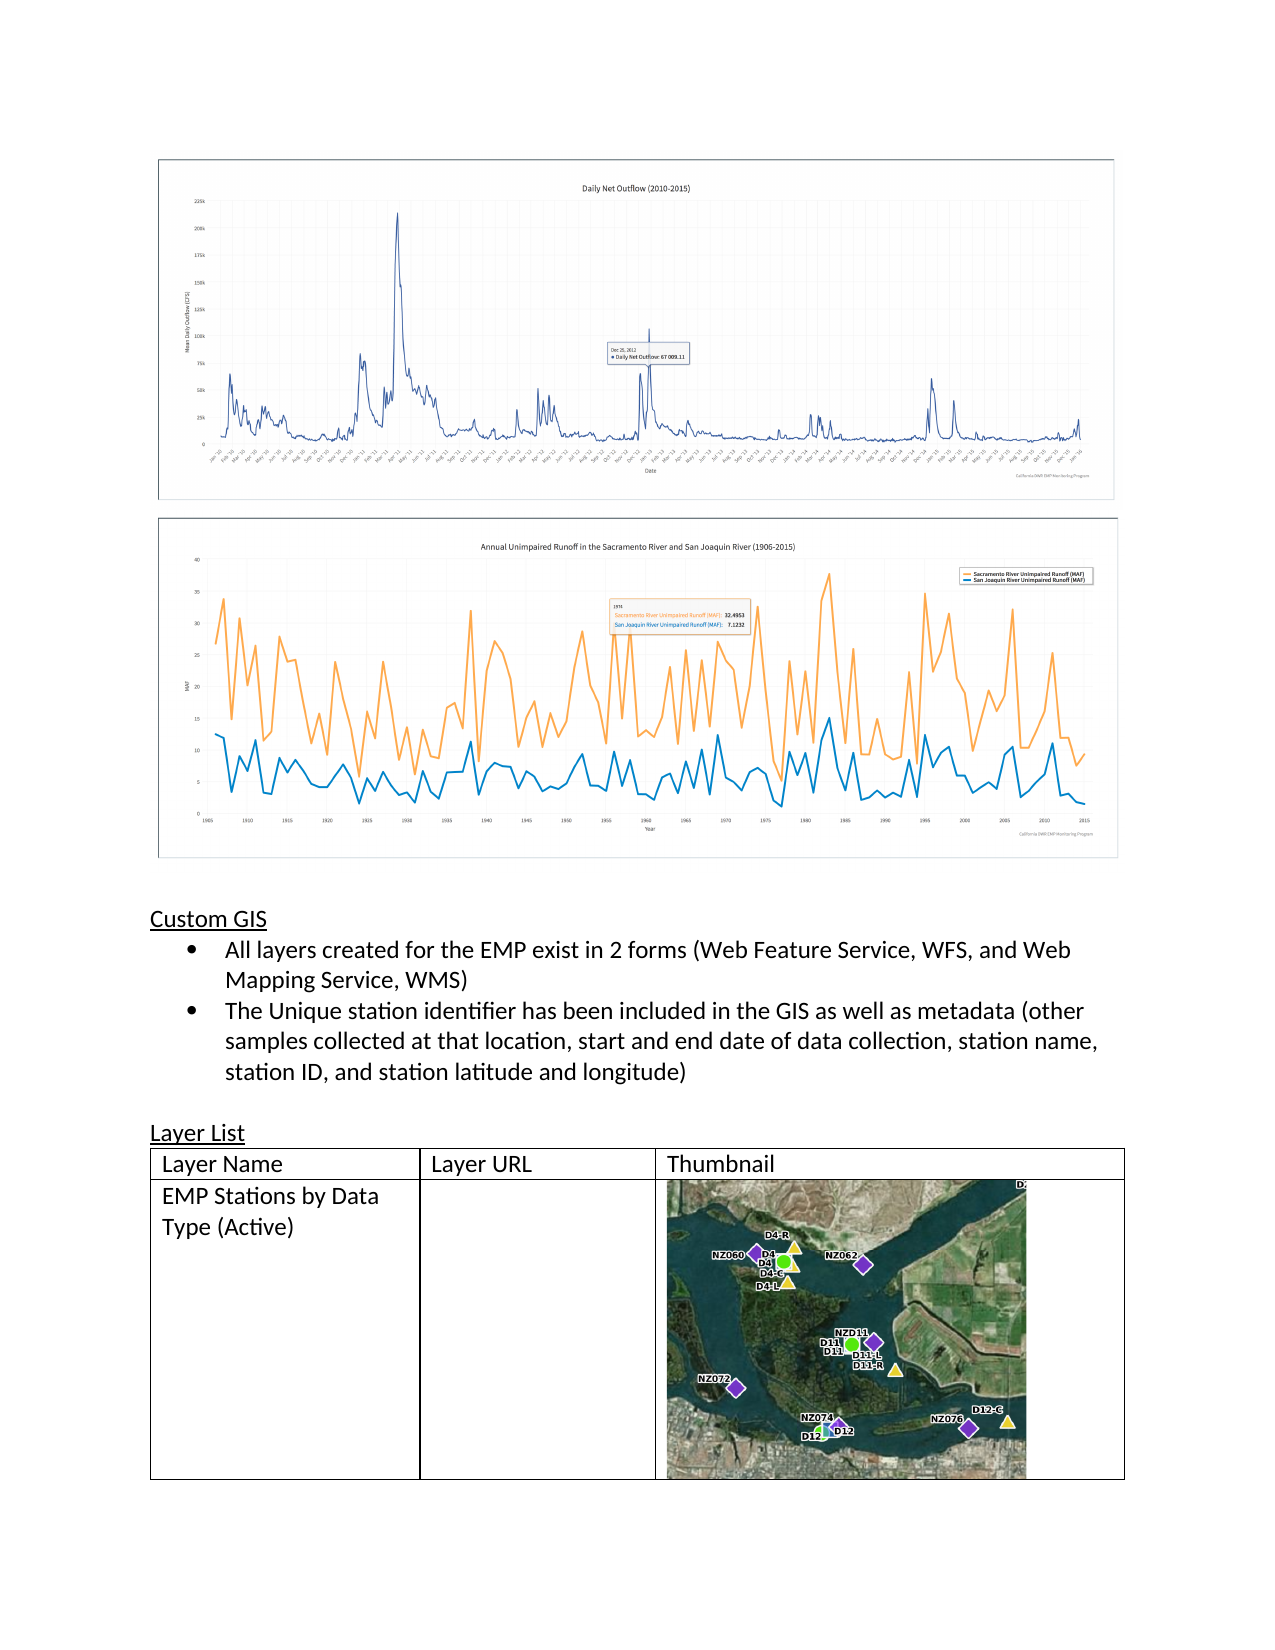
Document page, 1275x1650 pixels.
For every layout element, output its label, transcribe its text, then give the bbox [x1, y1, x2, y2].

text Custom GIS [150, 903, 1125, 934]
table_header Layer URL [421, 1149, 655, 1179]
list The Unique station identifier has been included in the GIS as well as metadata (other samples collected at that location, start and end date of data collection, station name, station ID, and station latitude and longitude) [187, 995, 1125, 1087]
table_header Layer Name [151, 1149, 419, 1179]
table_cell EMP Stations by Data Type (Active) [151, 1180, 419, 1478]
table_cell [656, 1180, 666, 1478]
text Layer List [150, 1117, 1125, 1148]
picture [150, 150, 1125, 873]
table_header Thumbnail [656, 1149, 1124, 1179]
table_cell [421, 1180, 655, 1478]
table_cell [1027, 1180, 1124, 1478]
picture [666, 1180, 1027, 1479]
list All layers created for the EMP exist in 2 forms (Web Feature Service, WFS, and Web Mapping Service, WMS) [187, 934, 1125, 995]
